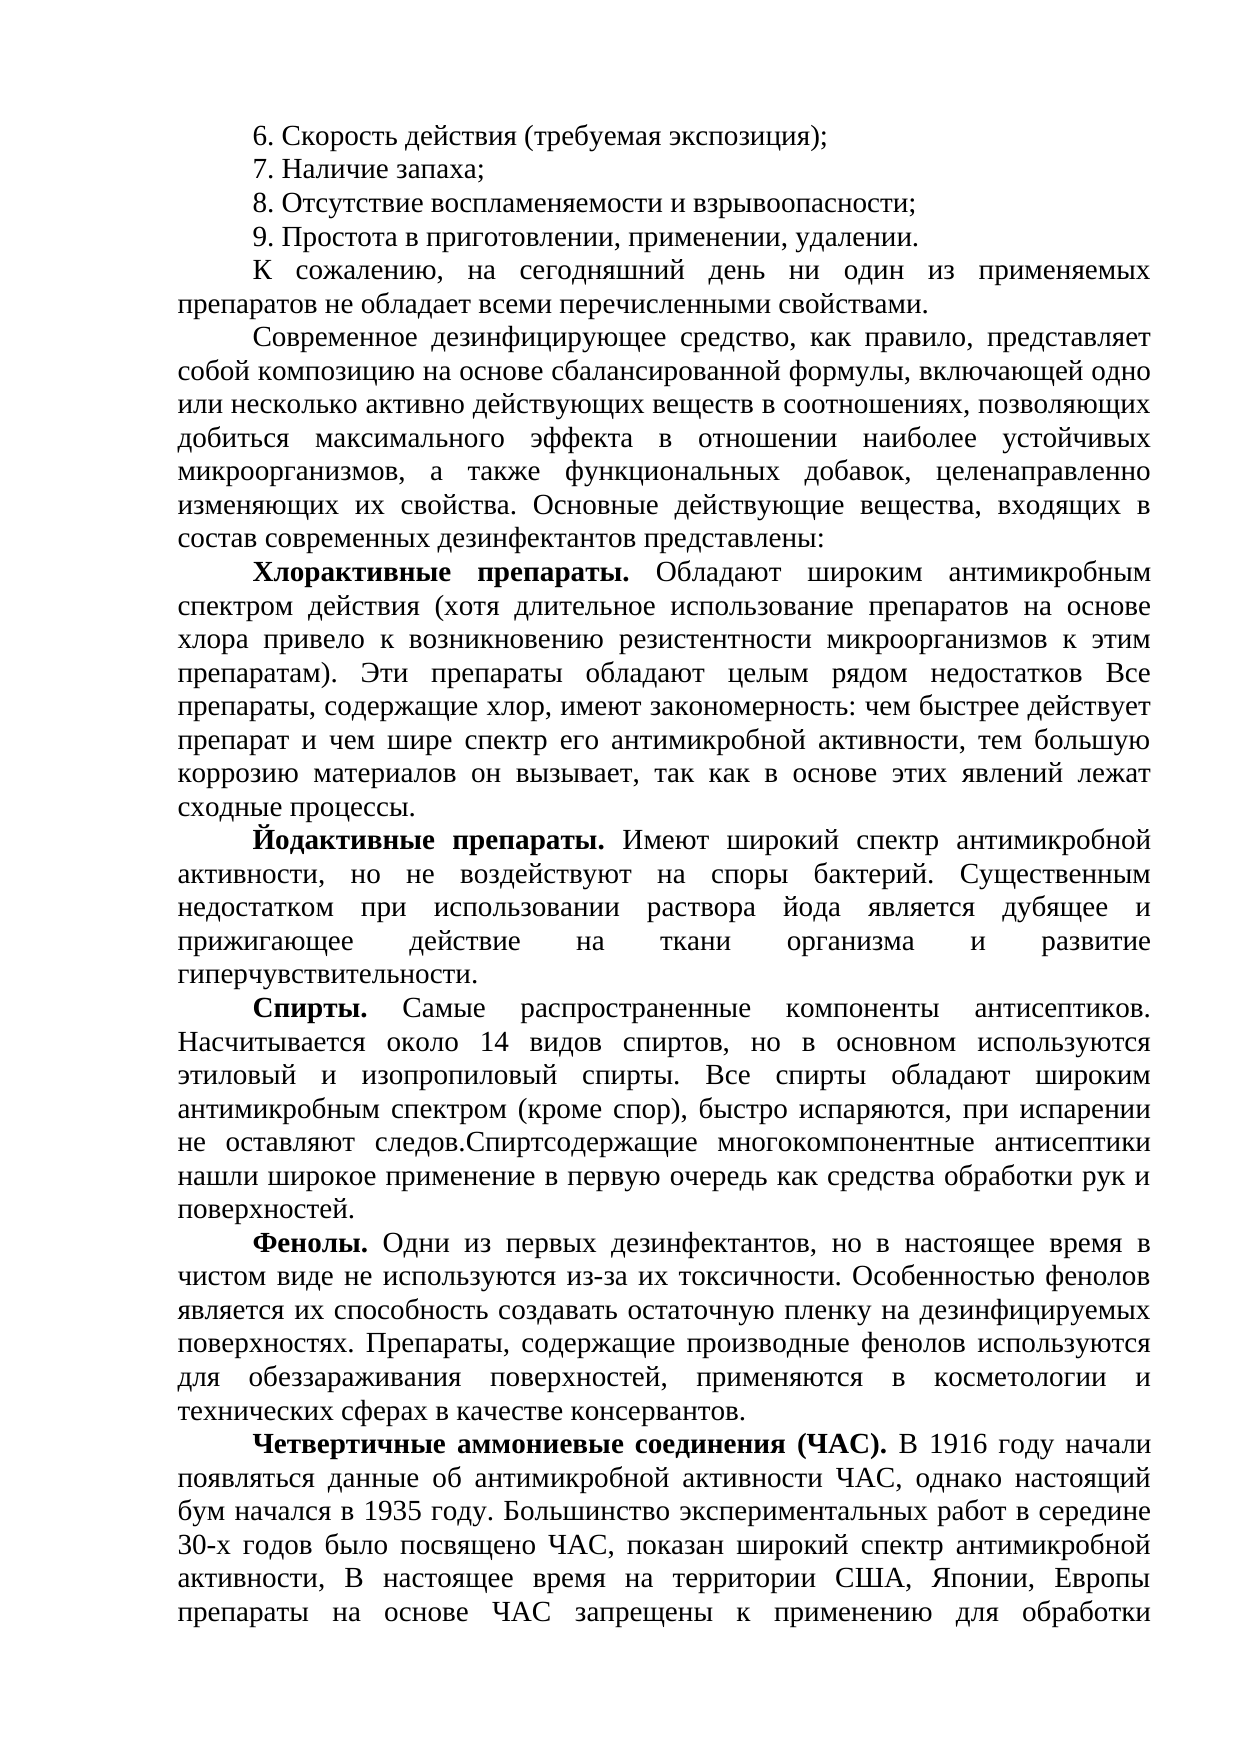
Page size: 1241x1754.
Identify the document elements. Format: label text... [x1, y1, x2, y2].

text Йодактивные препараты. Имеют широкий спектр антимикробной активности, но не воздействуют на споры бактерий. Существенным недостатком при использовании раствора йода является дубящее и прижигающее действие на ткани организма и развитие гиперчувствительности. [177, 822, 1152, 990]
text 8. Отсутствие воспламеняемости и взрывоопасности; [177, 185, 1152, 219]
text 9. Простота в приготовлении, применении, удалении. [177, 219, 1152, 252]
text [177, 1426, 1152, 1627]
text Спирты. Самые распространенные компоненты антисептиков. Насчитывается около 14 видов спиртов, но в основном используются этиловый и изопропиловый спирты. Все спирты обладают широким антимикробным спектром (кроме спор), быстро испаряются, при испарении не оставляют следов.Спиртсодержащие многокомпонентные антисептики нашли широкое применение в первую очередь как средства обработки рук и поверхностей. [177, 990, 1152, 1225]
text Хлорактивные препараты. Обладают широким антимикробным спектром действия (хотя длительное использование препаратов на основе хлора привело к возникновению резистентности микроорганизмов к этим препаратам). Эти препараты обладают целым рядом недостатков Все препараты, содержащие хлор, имеют закономерность: чем быстрее действует препарат и чем шире спектр его антимикробной активности, тем большую коррозию материалов он вызывает, так как в основе этих явлений лежат сходные процессы. [177, 554, 1152, 822]
text К сожалению, на сегодняшний день ни один из применяемых препаратов не обладает всеми перечисленными свойствами. [177, 252, 1152, 319]
text Современное дезинфицирующее средство, как правило, представляет собой композицию на основе сбалансированной формулы, включающей одно или несколько активно действующих веществ в соотношениях, позволяющих добиться максимального эффекта в отношении наиболее устойчивых микроорганизмов, а также функциональных добавок, целенаправленно изменяющих их свойства. Основные действующие вещества, входящих в состав современных дезинфектантов представлены: [177, 319, 1152, 554]
text 6. Скорость действия (требуемая экспозиция); [177, 118, 1152, 152]
text Фенолы. Одни из первых дезинфектантов, но в настоящее время в чистом виде не используются из-за их токсичности. Особенностью фенолов является их способность создавать остаточную пленку на дезинфицируемых поверхностях. Препараты, содержащие производные фенолов используются для обеззараживания поверхностей, применяются в косметологии и технических сферах в качестве консервантов. [177, 1225, 1152, 1426]
text 7. Наличие запаха; [177, 152, 1152, 185]
